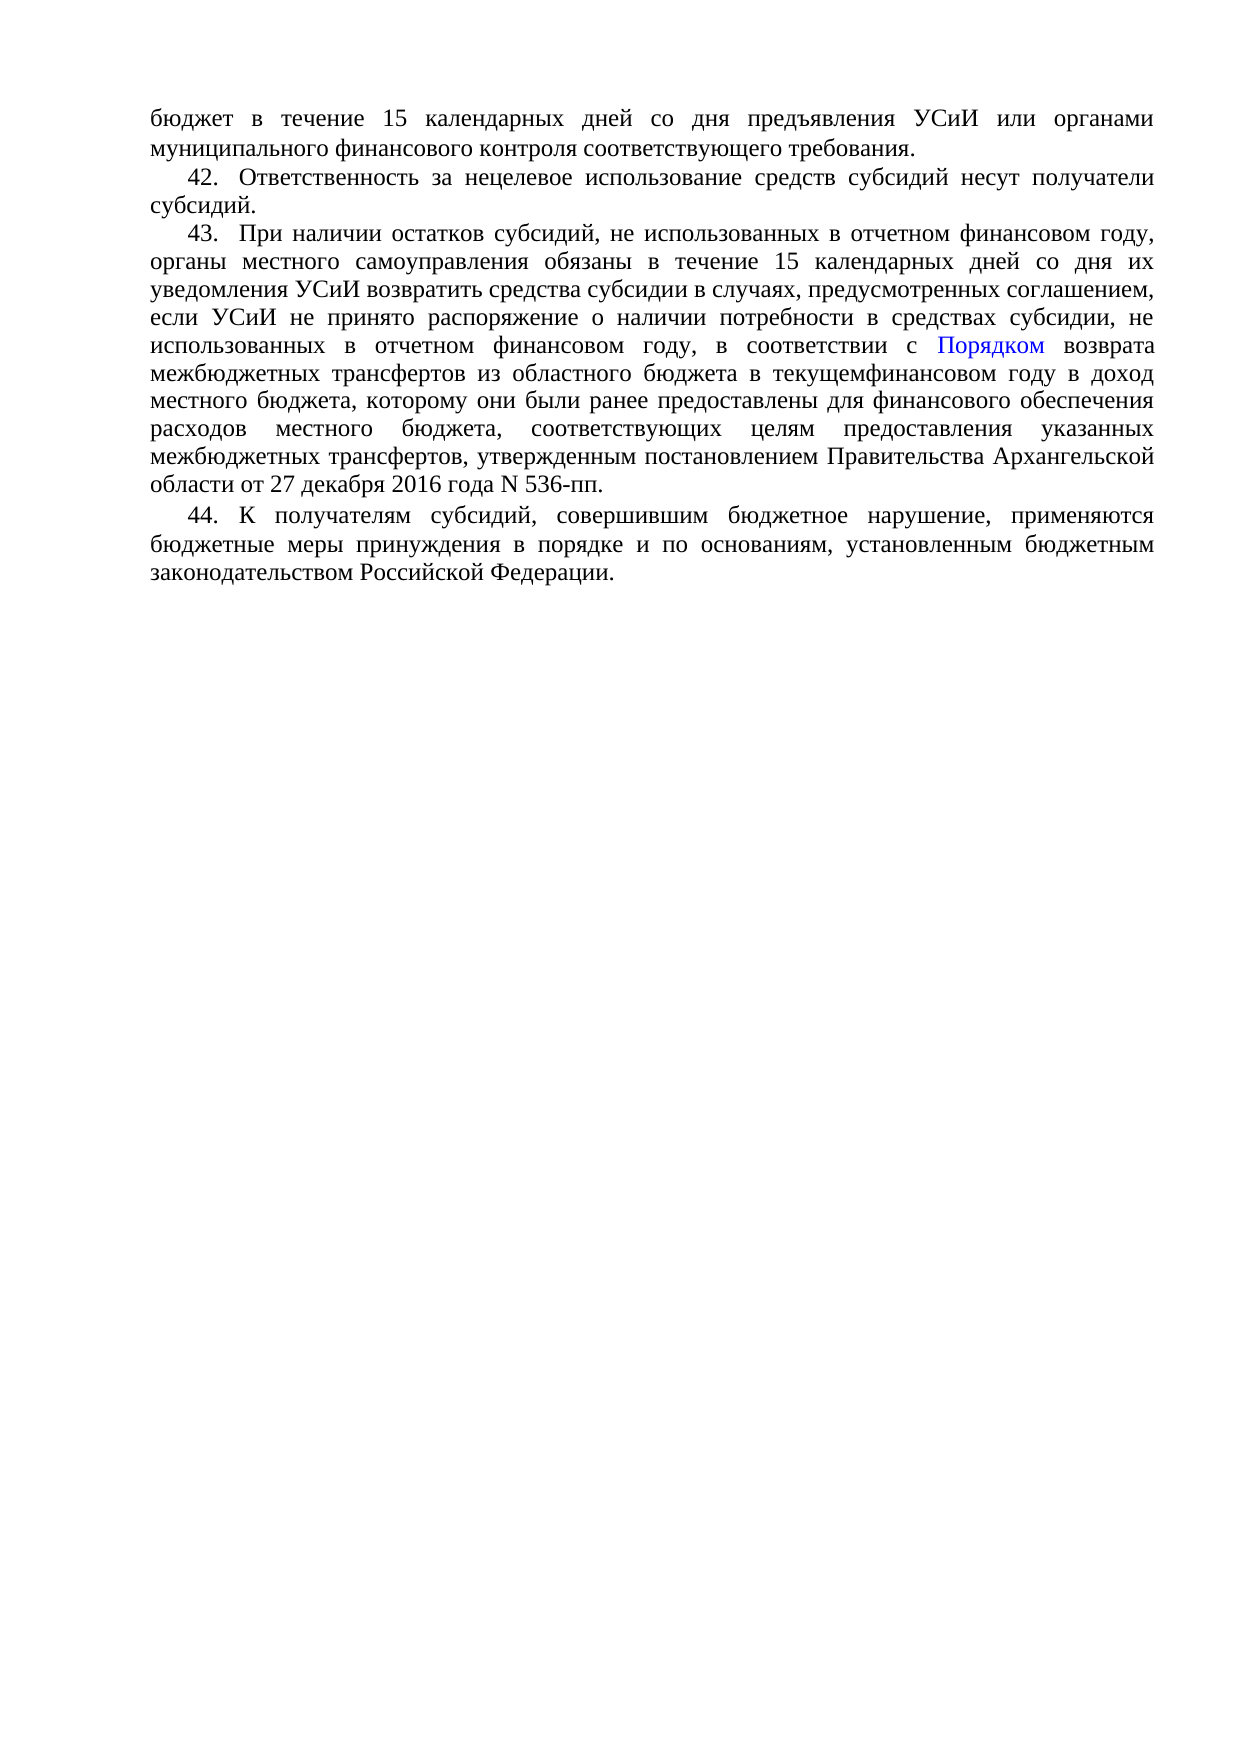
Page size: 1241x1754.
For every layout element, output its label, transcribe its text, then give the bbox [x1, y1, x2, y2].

list Ответственность за нецелевое использование средств субсидий несут получатели субсидий. [150, 163, 1155, 219]
list При наличии остатков субсидий, не использованных в отчетном финансовом году, органы местного самоуправления обязаны в течение 15 календарных дней со дня их уведомления УСиИ возвратить средства субсидии в случаях, предусмотренных соглашением, если УСиИ не принято распоряжение о наличии потребности в средствах субсидии, не использованных в отчетном финансовом году, в соответствии с Порядком возврата межбюджетных трансфертов из областного бюджета в текущемфинансовом году в доход местного бюджета, которому они были ранее предоставлены для финансового обеспечения расходов местного бюджета, соответствующих целям предоставления указанных межбюджетных трансфертов, утвержденным постановлением Правительства Архангельской области от 27 декабря 2016 года N 536-пп. [150, 219, 1155, 498]
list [150, 103, 1155, 161]
list К получателям субсидий, совершившим бюджетное нарушение, применяются бюджетные меры принуждения в порядке и по основаниям, установленным бюджетным законодательством Российской Федерации. [150, 501, 1155, 586]
